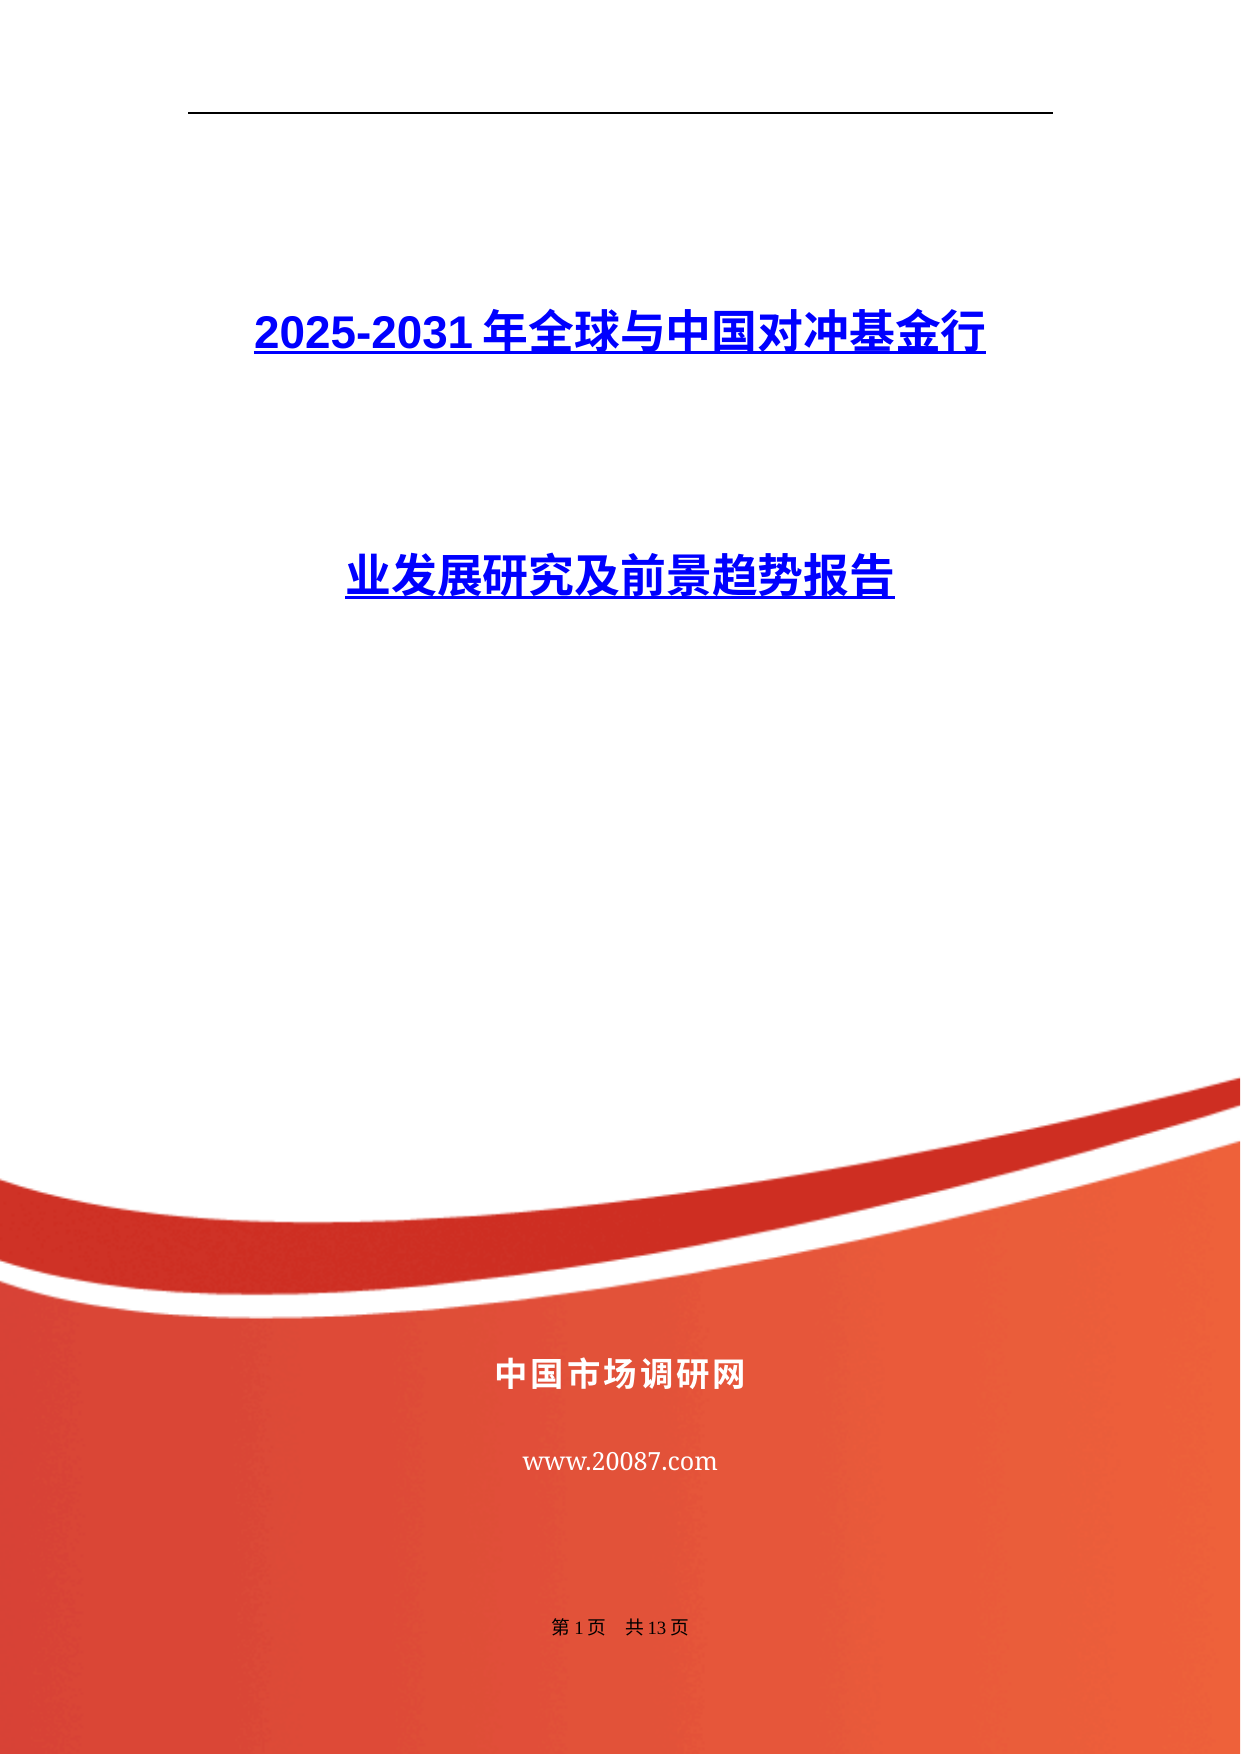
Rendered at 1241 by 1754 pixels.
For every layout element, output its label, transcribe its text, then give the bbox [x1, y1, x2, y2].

picture [0, 1006, 1241, 1754]
text www.20087.com [187, 1428, 1053, 1493]
subtitle 中国市场调研网 [187, 1339, 1053, 1404]
table_header 2025-2031年全球与中国对冲基金行业发展研究及前景趋势报告 [188, 207, 1053, 773]
